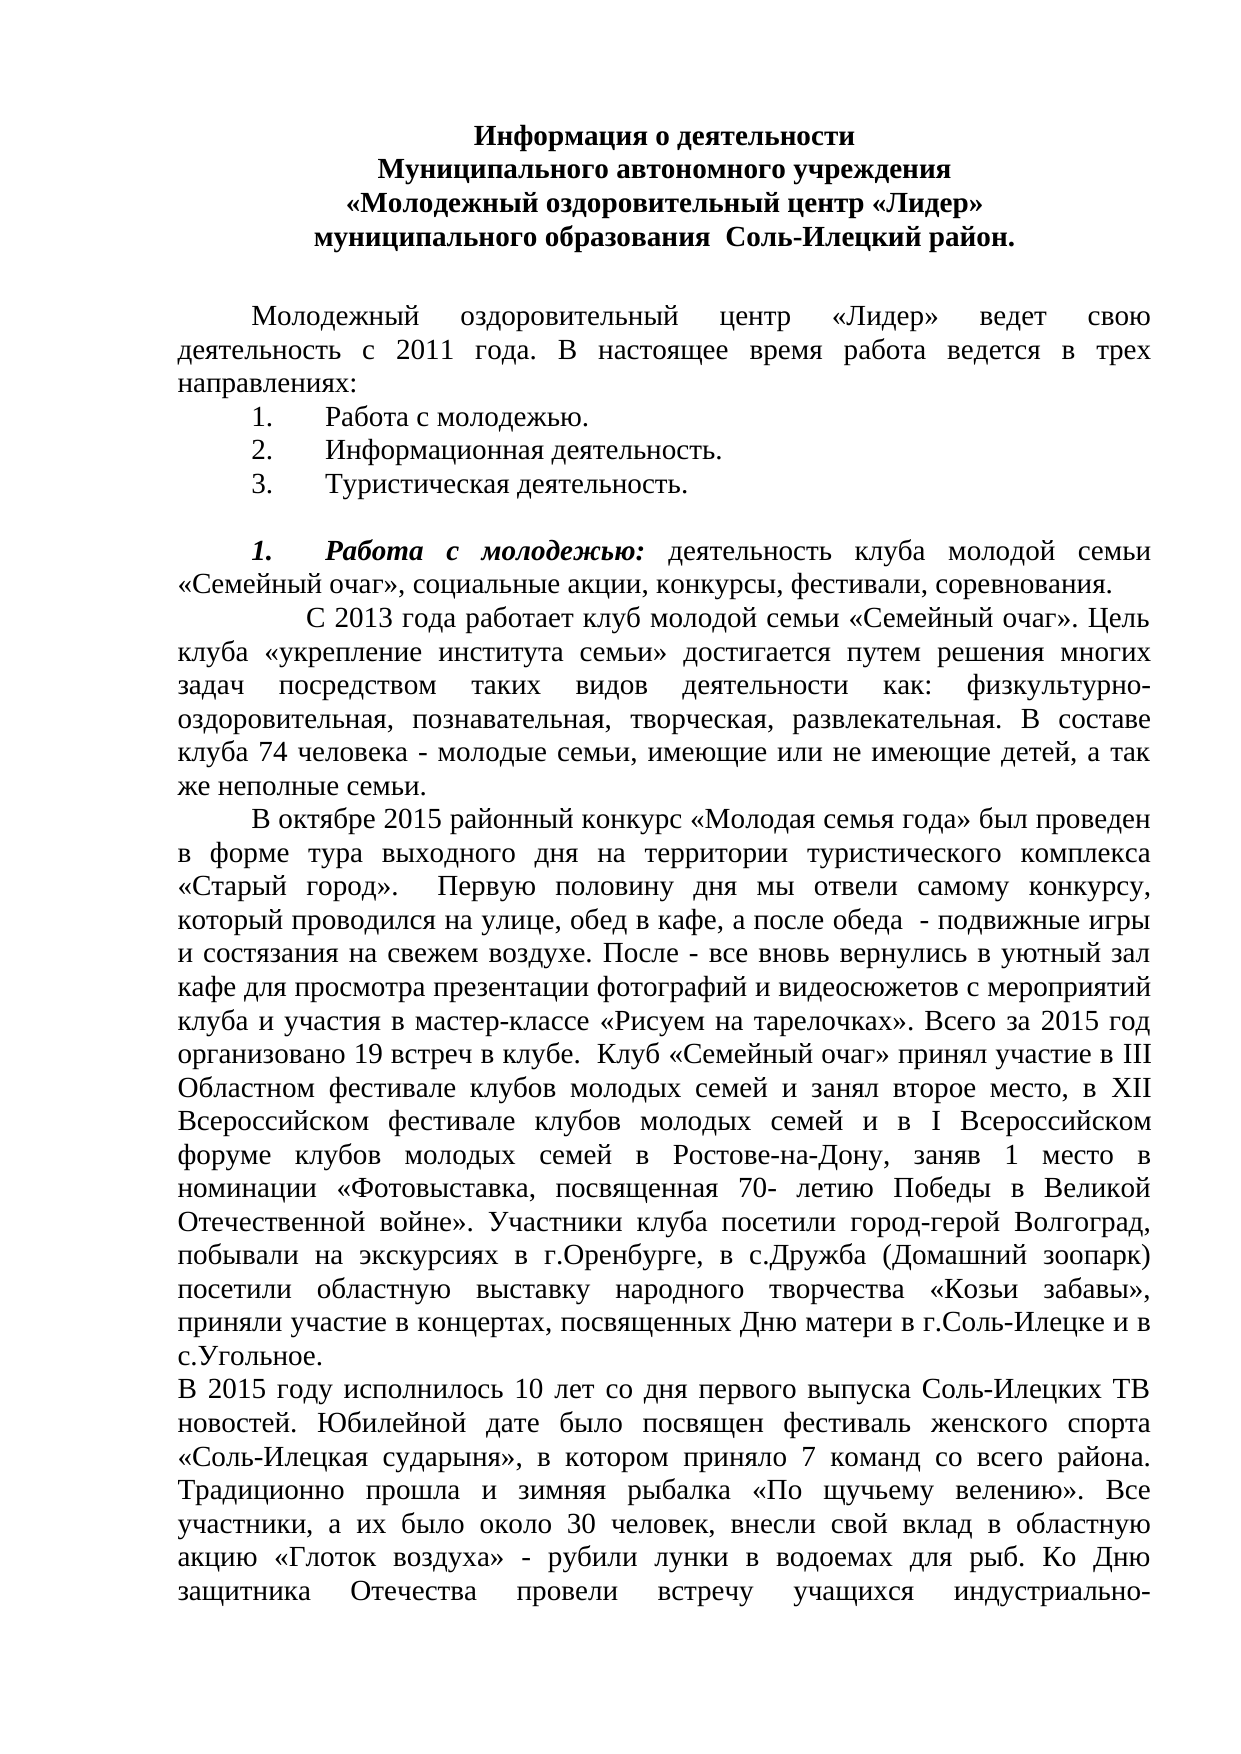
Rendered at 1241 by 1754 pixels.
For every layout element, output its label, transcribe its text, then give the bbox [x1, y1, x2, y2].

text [177, 1372, 1152, 1606]
list Информационная деятельность. [177, 432, 1152, 466]
text В октябре 2015 районный конкурс «Молодая семья года» был проведен в форме тура выходного дня на территории туристического комплекса «Старый город». Первую половину дня мы отвели самому конкурсу, который проводился на улице, обед в кафе, а после обеда - подвижные игры и состязания на свежем воздухе. После - все вновь вернулись в уютный зал кафе для просмотра презентации фотографий и видеосюжетов с мероприятий клуба и участия в мастер-классе «Рисуем на тарелочках». Всего за 2015 год организовано 19 встреч в клубе. Клуб «Семейный очаг» принял участие в III Областном фестивале клубов молодых семей и занял второе место, в XII Всероссийском фестивале клубов молодых семей и в I Всероссийском форуме клубов молодых семей в Ростове-на-Дону, заняв 1 место в номинации «Фотовыставка, посвященная 70- летию Победы в Великой Отечественной войне». Участники клуба посетили город-герой Волгоград, побывали на экскурсиях в г.Оренбурге, в с.Дружба (Домашний зоопарк) посетили областную выставку народного творчества «Козьи забавы», приняли участие в концертах, посвященных Дню матери в г.Соль-Илецке и в с.Угольное. [177, 801, 1152, 1372]
text С 2013 года работает клуб молодой семьи «Семейный очаг». Цель клуба «укрепление института семьи» достигается путем решения многих задач посредством таких видов деятельности как: физкультурно-оздоровительная, познавательная, творческая, развлекательная. В составе клуба 74 человека - молодые семьи, имеющие или не имеющие детей, а так же неполные семьи. [177, 600, 1152, 801]
text «Молодежный оздоровительный центр «Лидер» [177, 185, 1152, 219]
list Туристическая деятельность. [177, 466, 1152, 499]
text Муниципального автономного учреждения [177, 152, 1152, 185]
text муниципального образования Соль-Илецкий район. [177, 219, 1152, 252]
text Молодежный оздоровительный центр «Лидер» ведет свою деятельность с 2011 года. В настоящее время работа ведется в трех направлениях: [177, 298, 1152, 399]
text Информация о деятельности [177, 118, 1152, 152]
list Работа с молодежью: деятельность клуба молодой семьи «Семейный очаг», социальные акции, конкурсы, фестивали, соревнования. [177, 533, 1152, 600]
list Работа с молодежью. [177, 399, 1152, 432]
